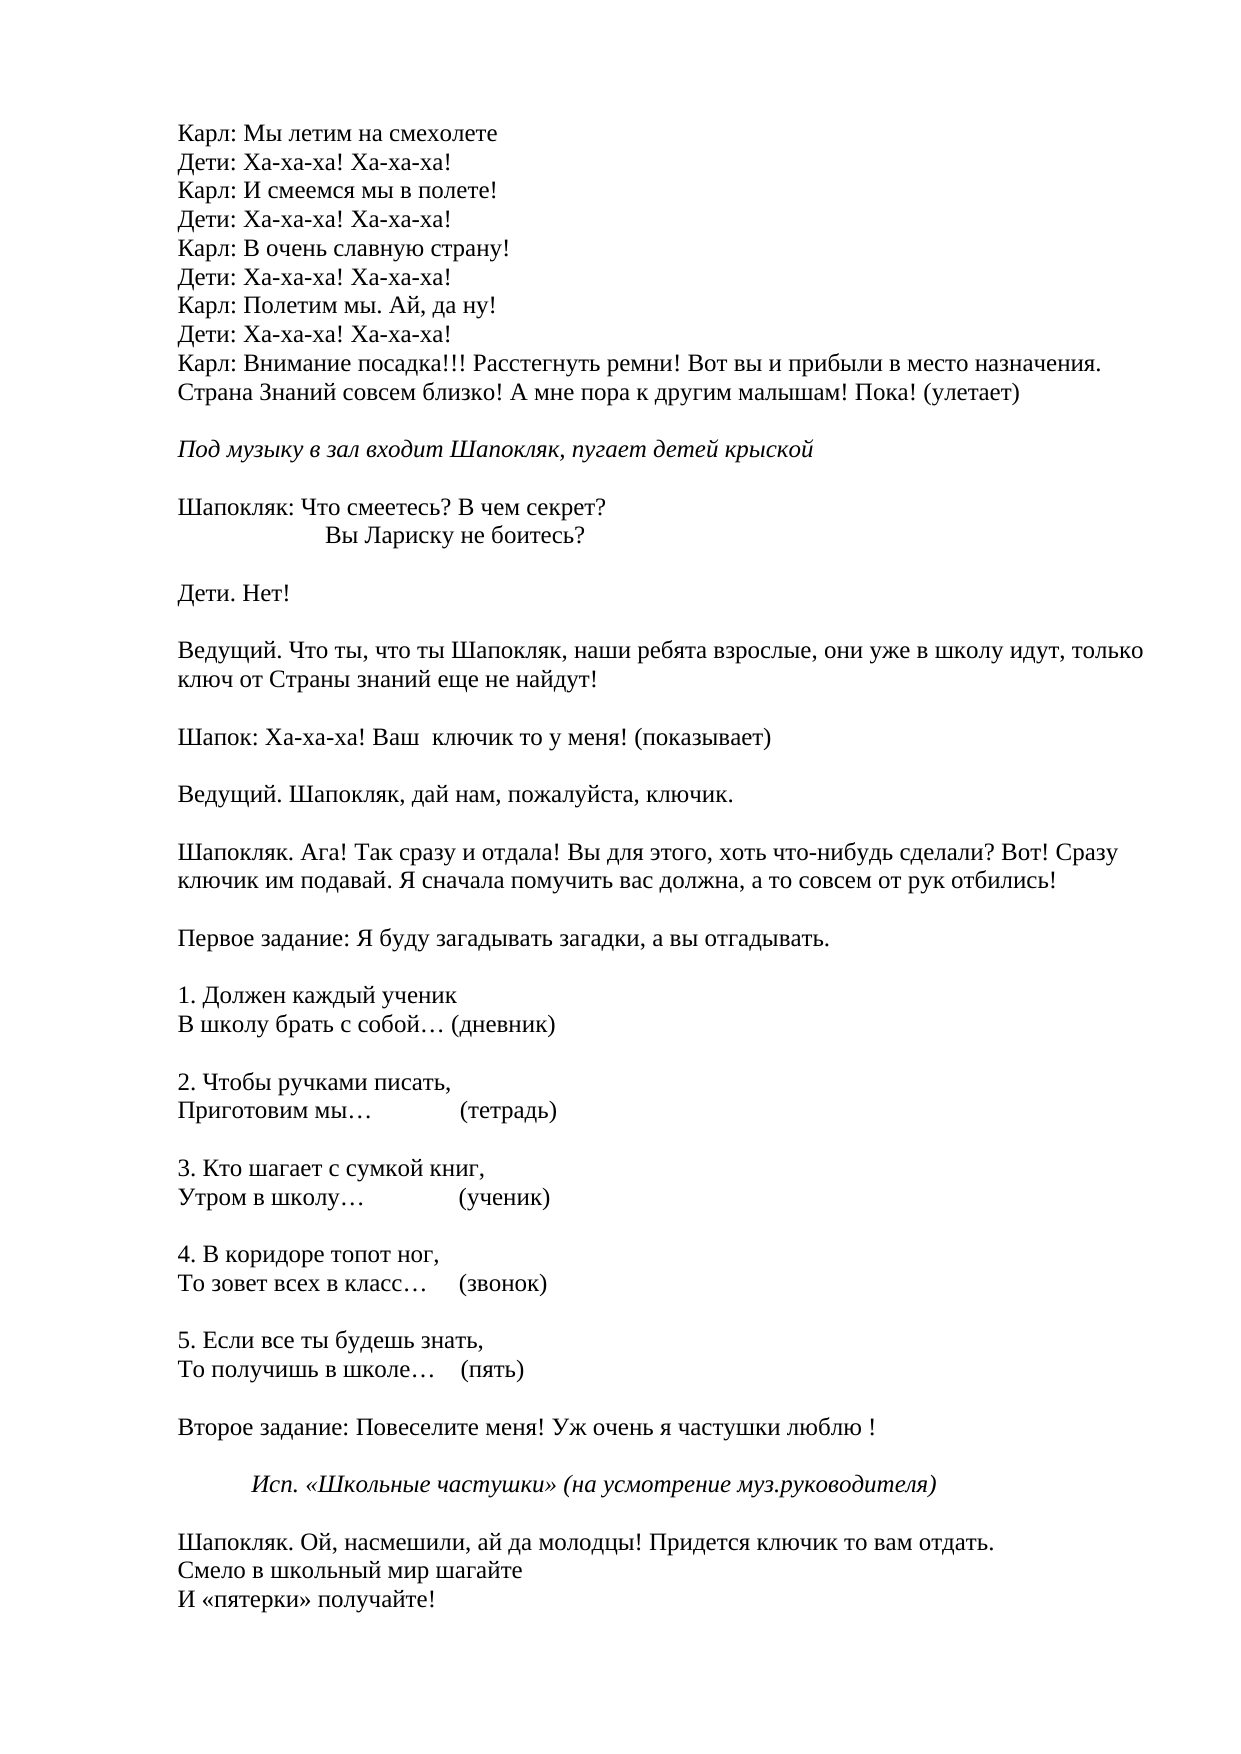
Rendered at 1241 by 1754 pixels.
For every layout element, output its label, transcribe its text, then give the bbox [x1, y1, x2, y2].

text Дети: Ха-ха-ха! Ха-ха-ха! [177, 204, 1152, 233]
text Второе задание: Повеселите меня! Уж очень я частушки люблю ! [177, 1412, 1152, 1441]
text Первое задание: Я буду загадывать загадки, а вы отгадывать. [177, 923, 1152, 952]
text Карл: Мы летим на смехолете [177, 118, 1152, 147]
text То получишь в школе… (пять) [177, 1354, 1152, 1383]
text 1. Должен каждый ученик [177, 981, 1152, 1009]
text Исп. «Школьные частушки» (на усмотрение муз.руководителя) [177, 1469, 1152, 1498]
text Приготовим мы… (тетрадь) [177, 1096, 1152, 1124]
text Ведущий. Шапокляк, дай нам, пожалуйста, ключик. [177, 779, 1152, 808]
text Утром в школу… (ученик) [177, 1182, 1152, 1211]
text 4. В коридоре топот ног, [177, 1239, 1152, 1268]
text И «пятерки» получайте! [177, 1584, 1152, 1613]
text Смело в школьный мир шагайте [177, 1556, 1152, 1584]
text Вы Лариску не боитесь? [251, 521, 1152, 549]
text Шапокляк. Ага! Так сразу и отдала! Вы для этого, хоть что-нибудь сделали? Вот! Сразу ключик им подавай. Я сначала помучить вас должна, а то совсем от рук отбились! [177, 837, 1152, 894]
text Дети. Нет! [177, 578, 1152, 607]
text Карл: И смеемся мы в полете! [177, 176, 1152, 204]
text 2. Чтобы ручками писать, [177, 1067, 1152, 1096]
text Карл: В очень славную страну! [177, 233, 1152, 262]
text 3. Кто шагает с сумкой книг, [177, 1153, 1152, 1182]
text Шапокляк. Ой, насмешили, ай да молодцы! Придется ключик то вам отдать. [177, 1527, 1152, 1556]
text 5. Если все ты будешь знать, [177, 1326, 1152, 1354]
text В школу брать с собой… (дневник) [177, 1009, 1152, 1038]
text Ведущий. Что ты, что ты Шапокляк, наши ребята взрослые, они уже в школу идут, только ключ от Страны знаний еще не найдут! [177, 636, 1152, 693]
text Дети: Ха-ха-ха! Ха-ха-ха! [177, 147, 1152, 176]
text Карл: Полетим мы. Ай, да ну! [177, 291, 1152, 319]
text Дети: Ха-ха-ха! Ха-ха-ха! [177, 262, 1152, 291]
text Под музыку в зал входит Шапокляк, пугает детей крыской [177, 434, 1152, 463]
text То зовет всех в класс… (звонок) [177, 1268, 1152, 1297]
text Дети: Ха-ха-ха! Ха-ха-ха! [177, 319, 1152, 348]
text Карл: Внимание посадка!!! Расстегнуть ремни! Вот вы и прибыли в место назначения. Страна Знаний совсем близко! А мне пора к другим малышам! Пока! (улетает) [177, 348, 1152, 406]
text Шапокляк: Что смеетесь? В чем секрет? [177, 492, 1152, 521]
text Шапок: Ха-ха-ха! Ваш ключик то у меня! (показывает) [177, 722, 1152, 751]
